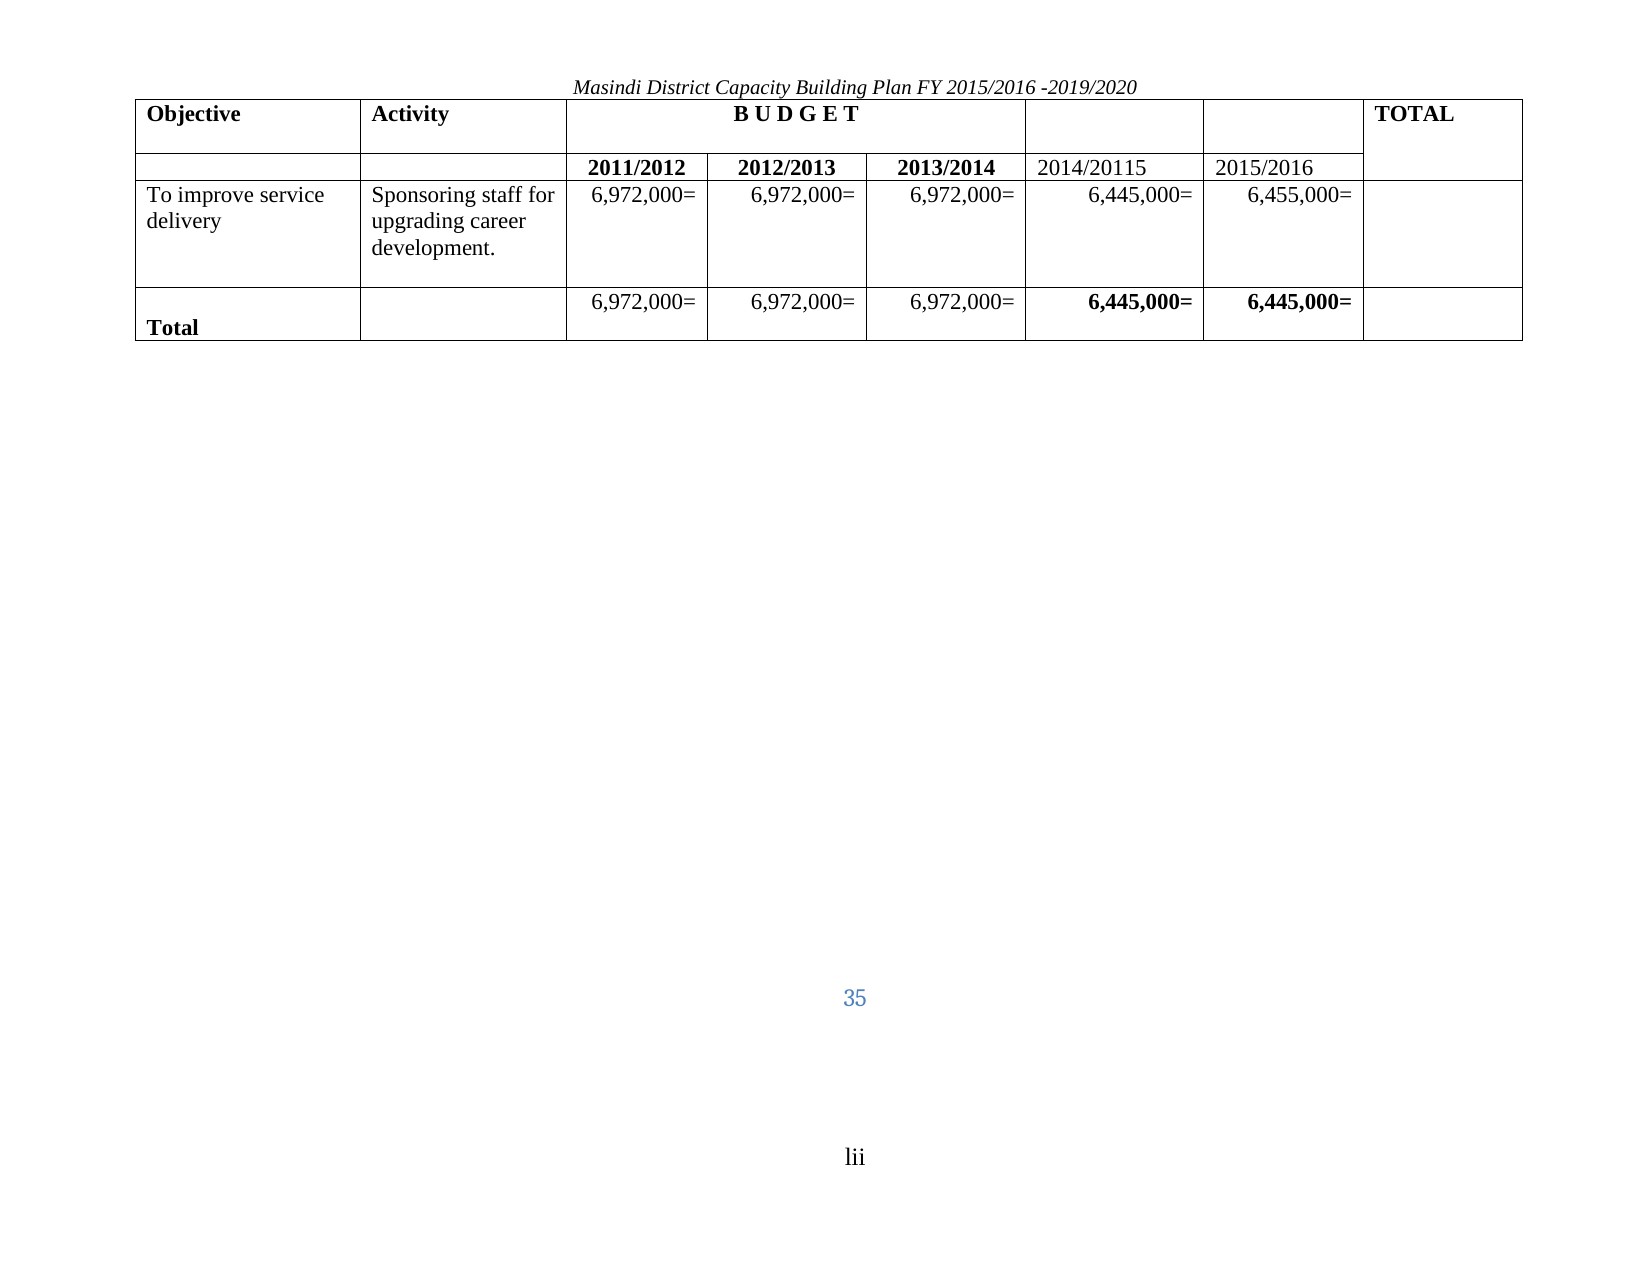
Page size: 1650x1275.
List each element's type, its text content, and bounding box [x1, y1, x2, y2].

table_cell 6,972,000= [708, 181, 866, 287]
table_header [1204, 100, 1363, 153]
table_cell 6,972,000= [867, 181, 1025, 287]
table_cell Total [136, 288, 360, 340]
table_cell [1364, 288, 1522, 340]
table_cell [1364, 181, 1522, 287]
subtitle 35 [135, 984, 1575, 1012]
table_header Activity [361, 100, 566, 153]
table_cell 6,972,000= [708, 288, 866, 340]
table_cell 6,972,000= [567, 181, 707, 287]
table_header Objective [136, 100, 360, 153]
table_cell [361, 288, 566, 340]
table_header TOTAL [1364, 100, 1522, 180]
table_cell 6,445,000= [1026, 181, 1203, 287]
table_cell 6,972,000= [567, 288, 707, 340]
table_cell 2015/2016 [1204, 154, 1363, 180]
table_cell To improve service delivery [136, 181, 360, 287]
table_cell 2012/2013 [708, 154, 866, 180]
table_header [1026, 100, 1203, 153]
table_cell 2013/2014 [867, 154, 1025, 180]
table_cell [361, 154, 566, 180]
table_cell 2014/20115 [1026, 154, 1203, 180]
table_cell Sponsoring staff for upgrading career development. [361, 181, 566, 287]
table_cell 6,445,000= [1026, 288, 1203, 340]
table_cell 2011/2012 [567, 154, 707, 180]
table_header B U D G E T [567, 100, 1025, 153]
table_cell [136, 154, 360, 180]
table_cell 6,972,000= [867, 288, 1025, 340]
table_cell 6,445,000= [1204, 288, 1363, 340]
table_cell 6,455,000= [1204, 181, 1363, 287]
